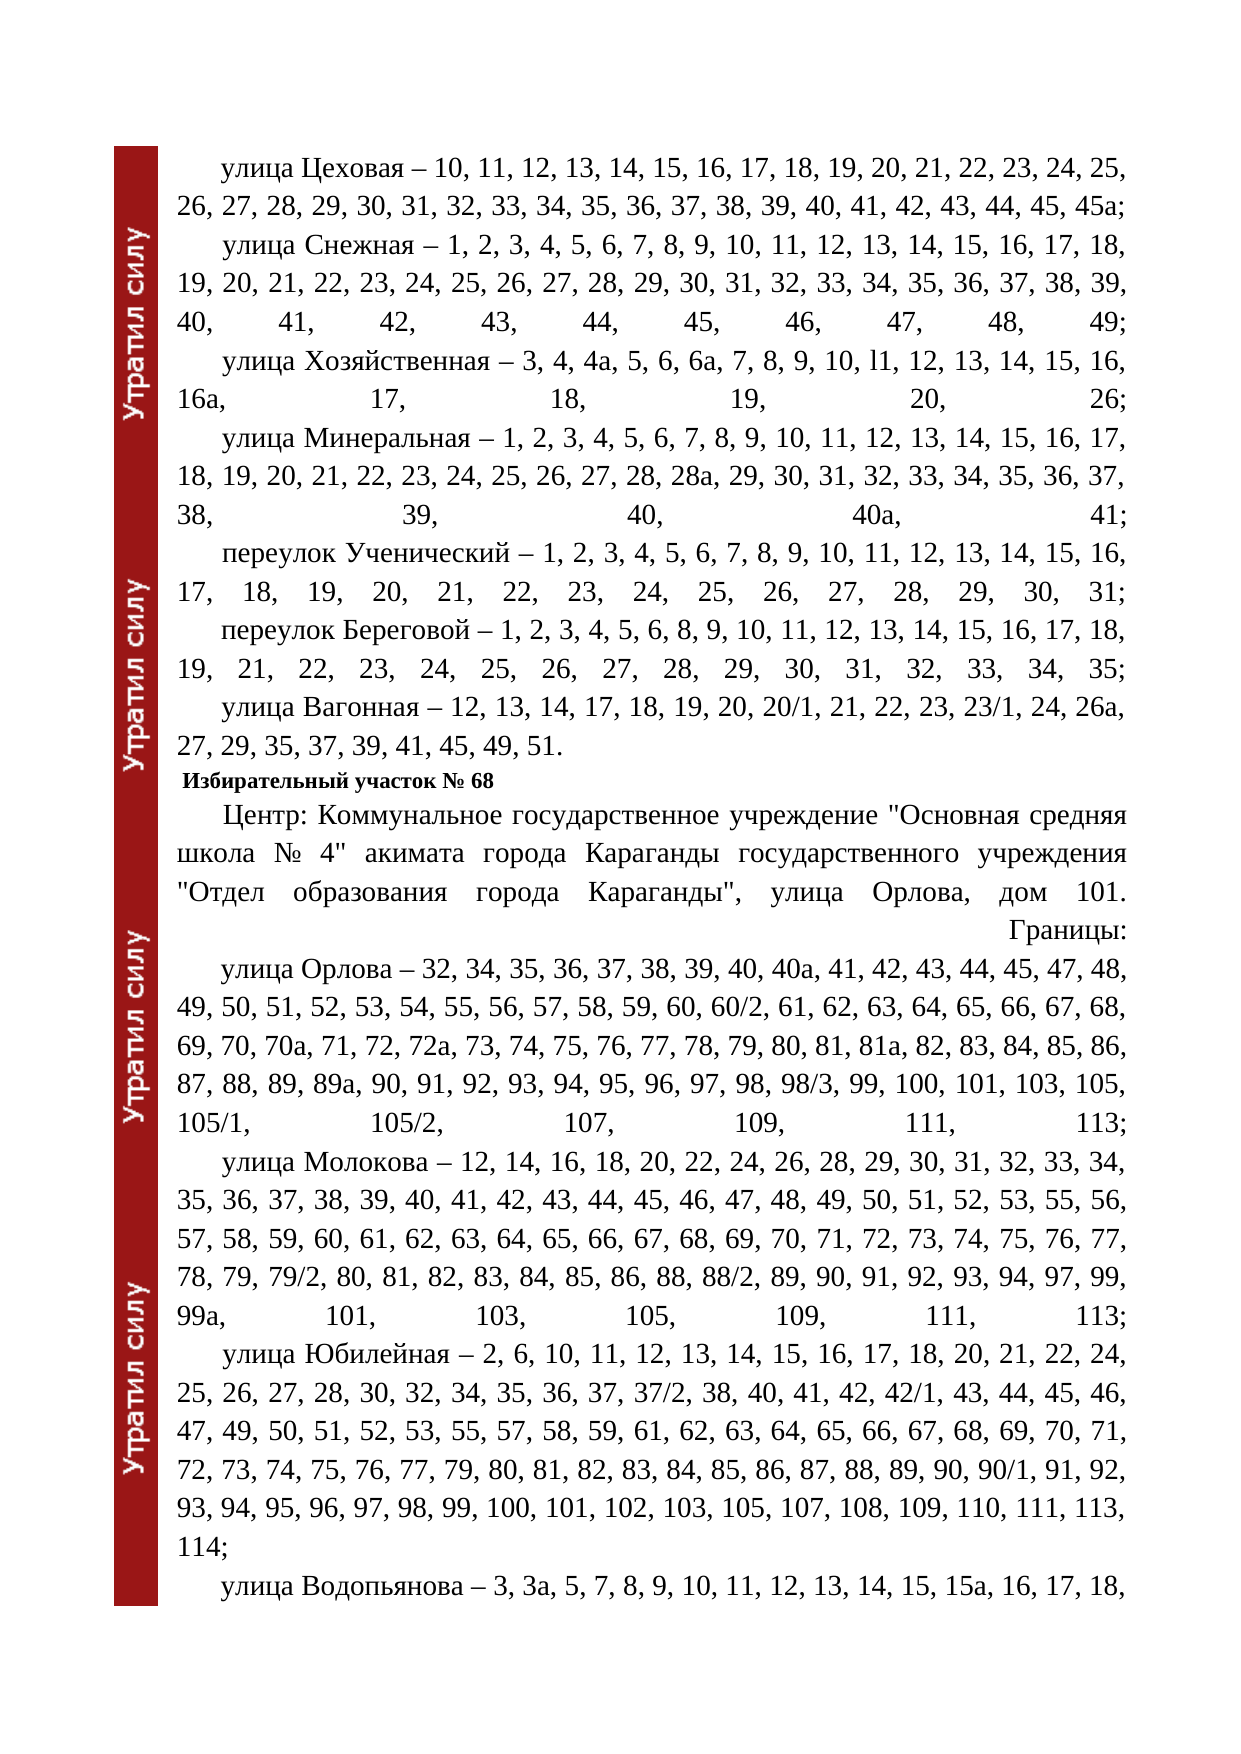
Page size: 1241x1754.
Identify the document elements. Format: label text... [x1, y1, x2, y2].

text Избирательный участок № 68 [112, 767, 1128, 793]
picture [114, 146, 158, 150]
picture [114, 762, 158, 767]
picture [114, 793, 158, 797]
picture [114, 1601, 158, 1606]
